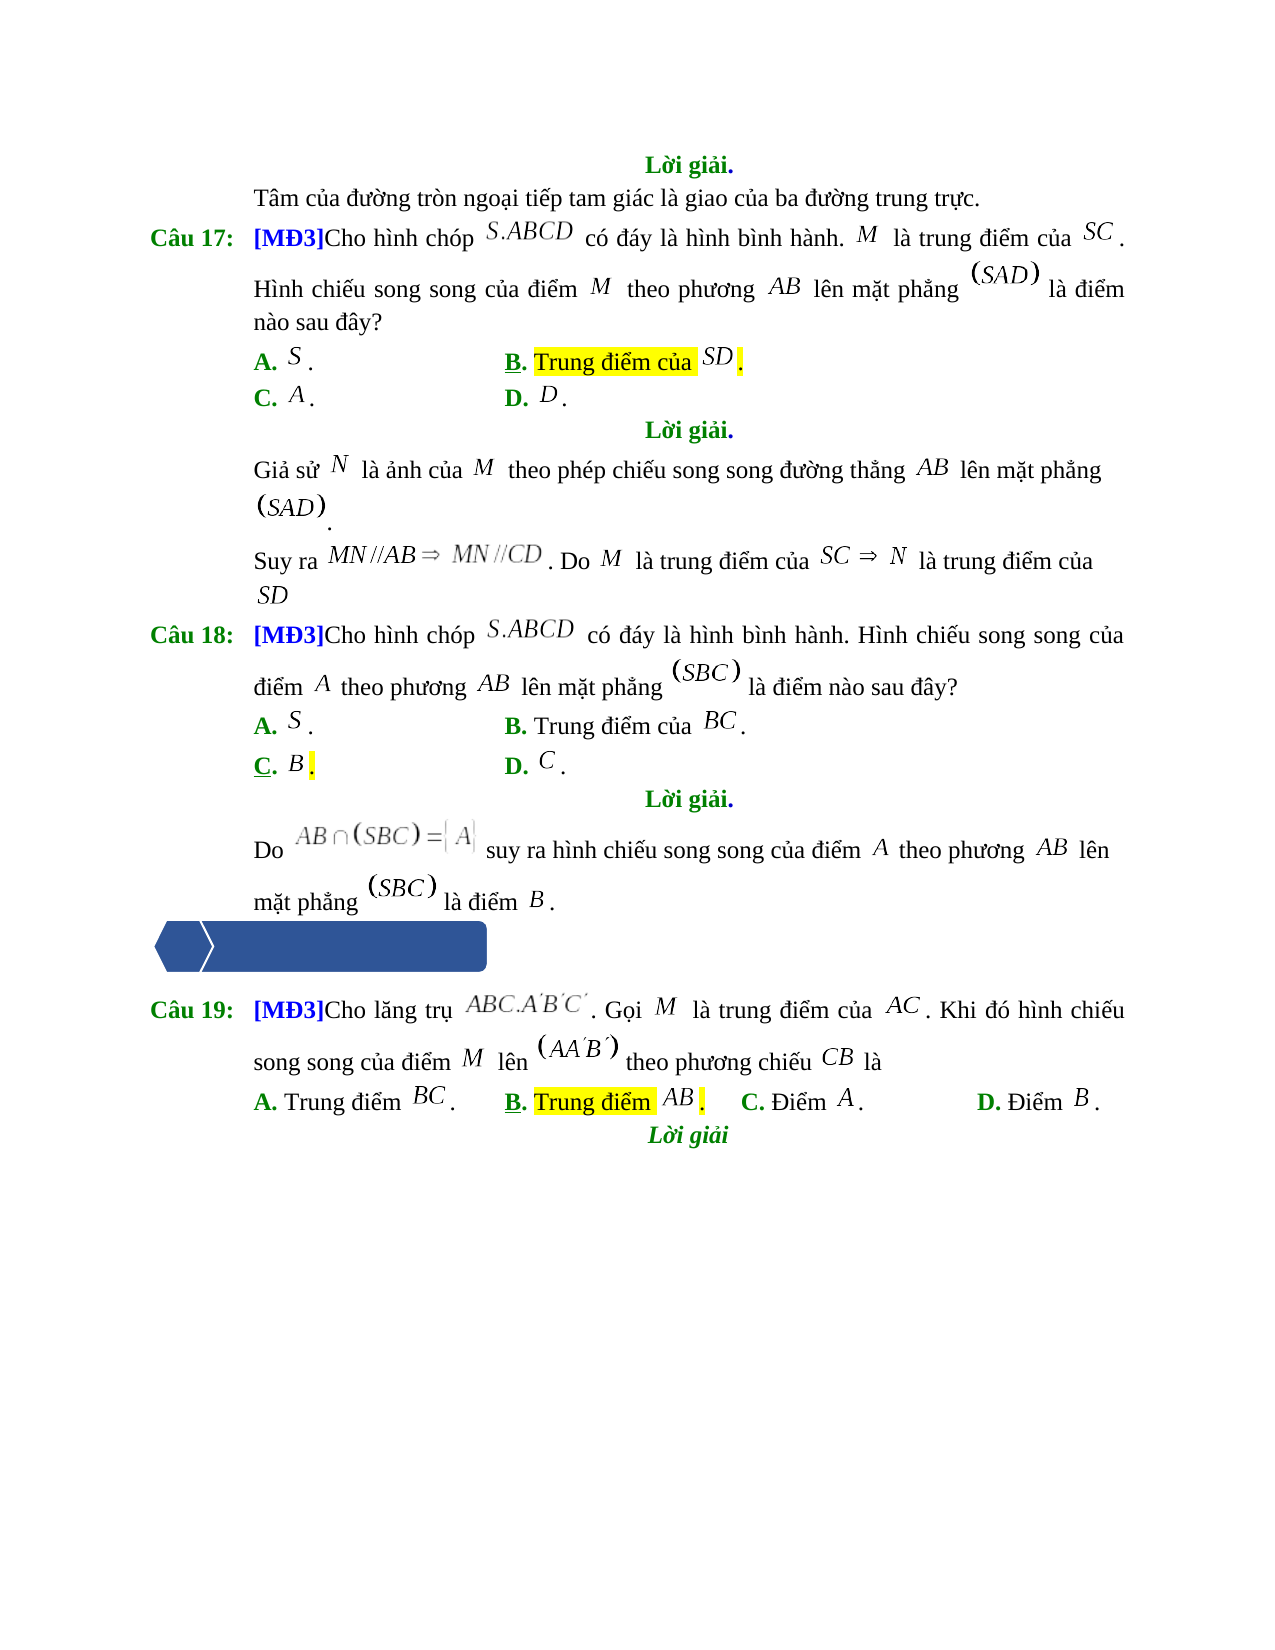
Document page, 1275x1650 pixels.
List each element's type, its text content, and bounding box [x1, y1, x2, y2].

text Lời giải. [253, 784, 1125, 813]
text C. . D. . [253, 380, 1125, 411]
list [MĐ3]Cho lăng trụ . Gọi là trung điểm của . Khi đó hình chiếu song song của điểm lên theo phương chiếu là [150, 990, 1125, 1076]
text Suy ra . Do là trung điểm của là trung điểm của [253, 540, 1125, 609]
text A. Trung điểm . B. Trung điểm . C. Điểm . D. Điểm . [253, 1080, 1125, 1115]
text Lời giải [253, 1120, 1125, 1148]
text A. . B. Trung điểm của . [253, 340, 1125, 376]
text Giả sử là ảnh của theo phép chiếu song song đường thẳng lên mặt phẳng . [253, 449, 1125, 535]
text Tâm của đường tròn ngoại tiếp tam giác là giao của ba đường trung trực. [253, 183, 1125, 212]
list [MĐ3]Cho hình chóp có đáy là hình bình hành. Hình chiếu song song của điểm theo phương lên mặt phẳng là điểm nào sau đây? [150, 613, 1125, 700]
text C. . D. . [253, 744, 1125, 780]
text Lời giải. [253, 150, 1125, 179]
list [MĐ3]Cho hình chóp có đáy là hình bình hành. là trung điểm của . Hình chiếu song song của điểm theo phương lên mặt phẳng là điểm nào sau đây? [150, 216, 1125, 336]
text Lời giải. [253, 416, 1125, 444]
text Do suy ra hình chiếu song song của điểm theo phương lên mặt phẳng là điểm . [253, 817, 1125, 916]
text A. . B. Trung điểm của . [253, 704, 1125, 740]
